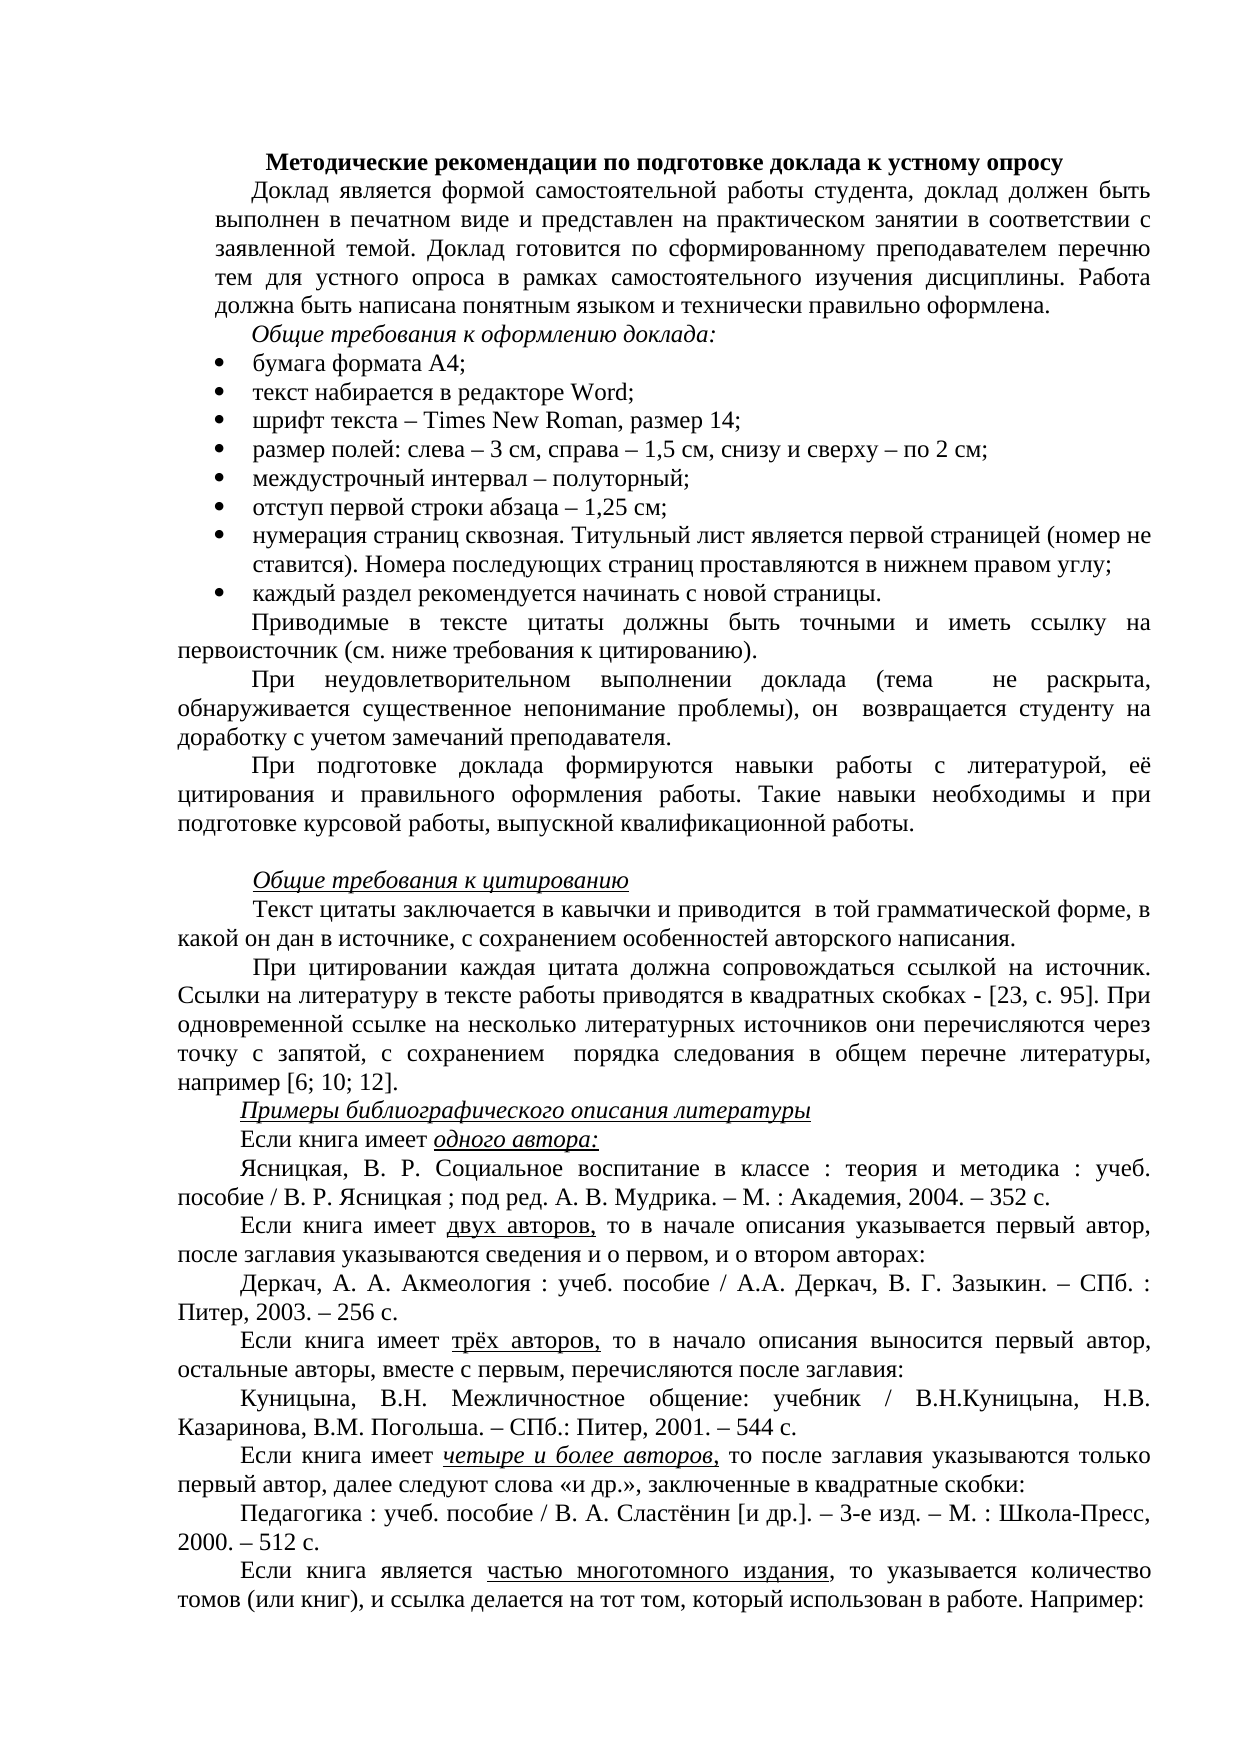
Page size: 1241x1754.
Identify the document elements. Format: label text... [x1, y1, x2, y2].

text Если книга имеет четыре и более авторов, то после заглавия указываются только первый автор, далее следуют слова «и др.», заключенные в квадратные скобки: [177, 1441, 1152, 1498]
list междустрочный интервал – полуторный; [215, 463, 1152, 492]
text Если книга является частью многотомного издания, то указывается количество томов (или книг), и ссылка делается на тот том, который использован в работе. Например: [177, 1556, 1152, 1613]
text При неудовлетворительном выполнении доклада (тема не раскрыта, обнаруживается существенное непонимание проблемы), он возвращается студенту на доработку с учетом замечаний преподавателя. [177, 664, 1152, 751]
list размер полей: слева – , справа – , снизу и сверху – по [215, 434, 1152, 463]
text Доклад является формой самостоятельной работы студента, доклад должен быть выполнен в печатном виде и представлен на практическом занятии в соответствии с заявленной темой. Доклад готовится по сформированному преподавателем перечню тем для устного опроса в рамках самостоятельного изучения дисциплины. Работа должна быть написана понятным языком и технически правильно оформлена. [215, 176, 1152, 319]
list шрифт текста – Times New Roman, размер 14; [215, 406, 1152, 434]
text Ясницкая, В. Р. Социальное воспитание в классе : теория и методика : учеб. пособие / В. Р. Ясницкая ; под ред. А. В. Мудрика. – М. : Академия, 2004. – 352 с. [177, 1153, 1152, 1211]
text Если книга имеет трёх авторов, то в начало описания выносится первый автор, остальные авторы, вместе с первым, перечисляются после заглавия: [177, 1326, 1152, 1383]
list каждый раздел рекомендуется начинать с новой страницы. [215, 578, 1152, 607]
text Текст цитаты заключается в кавычки и приводится в той грамматической форме, в какой он дан в источнике, с сохранением особенностей авторского написания. [177, 894, 1152, 952]
text Если книга имеет одного автора: [177, 1124, 1152, 1153]
text При подготовке доклада формируются навыки работы с литературой, её цитирования и правильного оформления работы. Такие навыки необходимы и при подготовке курсовой работы, выпускной квалификационной работы. [177, 751, 1152, 837]
text Приводимые в тексте цитаты должны быть точными и иметь ссылку на первоисточник (см. ниже требования к цитированию). [177, 607, 1152, 664]
text Педагогика : учеб. пособие / В. А. Сластёнин [и др.]. – 3-е изд. – М. : Школа-Пресс, 2000. – 512 с. [177, 1498, 1152, 1556]
text Примеры библиографического описания литературы [177, 1096, 1152, 1124]
list нумерация страниц сквозная. Титульный лист является первой страницей (номер не ставится). Номера последующих страниц проставляются в нижнем правом углу; [215, 521, 1152, 578]
text Методические рекомендации по подготовке доклада к устному опросу [177, 147, 1152, 176]
text Общие требования к цитированию [177, 866, 1152, 894]
list бумага формата А4; [215, 348, 1152, 377]
list текст набирается в редакторе Word; [215, 377, 1152, 406]
text Общие требования к оформлению доклада: [177, 319, 1152, 348]
text Куницына, В.Н. Межличностное общение: учебник / В.Н.Куницына, Н.В. Казаринова, В.М. Погольша. – СПб.: Питер, 2001. – 544 с. [177, 1383, 1152, 1441]
text Деркач, А. А. Акмеология : учеб. пособие / А.А. Деркач, В. Г. Зазыкин. – СПб. : Питер, 2003. – 256 с. [177, 1268, 1152, 1326]
text При цитировании каждая цитата должна сопровождаться ссылкой на источник. Ссылки на литературу в тексте работы приводятся в квадратных скобках - [23, с. 95]. При одновременной ссылке на несколько литературных источников они перечисляются через точку с запятой, с сохранением порядка следования в общем перечне литературы, например [6; 10; 12]. [177, 952, 1152, 1096]
list отступ первой строки абзаца – [215, 492, 1152, 521]
text Если книга имеет двух авторов, то в начале описания указывается первый автор, после заглавия указываются сведения и о первом, и о втором авторах: [177, 1211, 1152, 1268]
